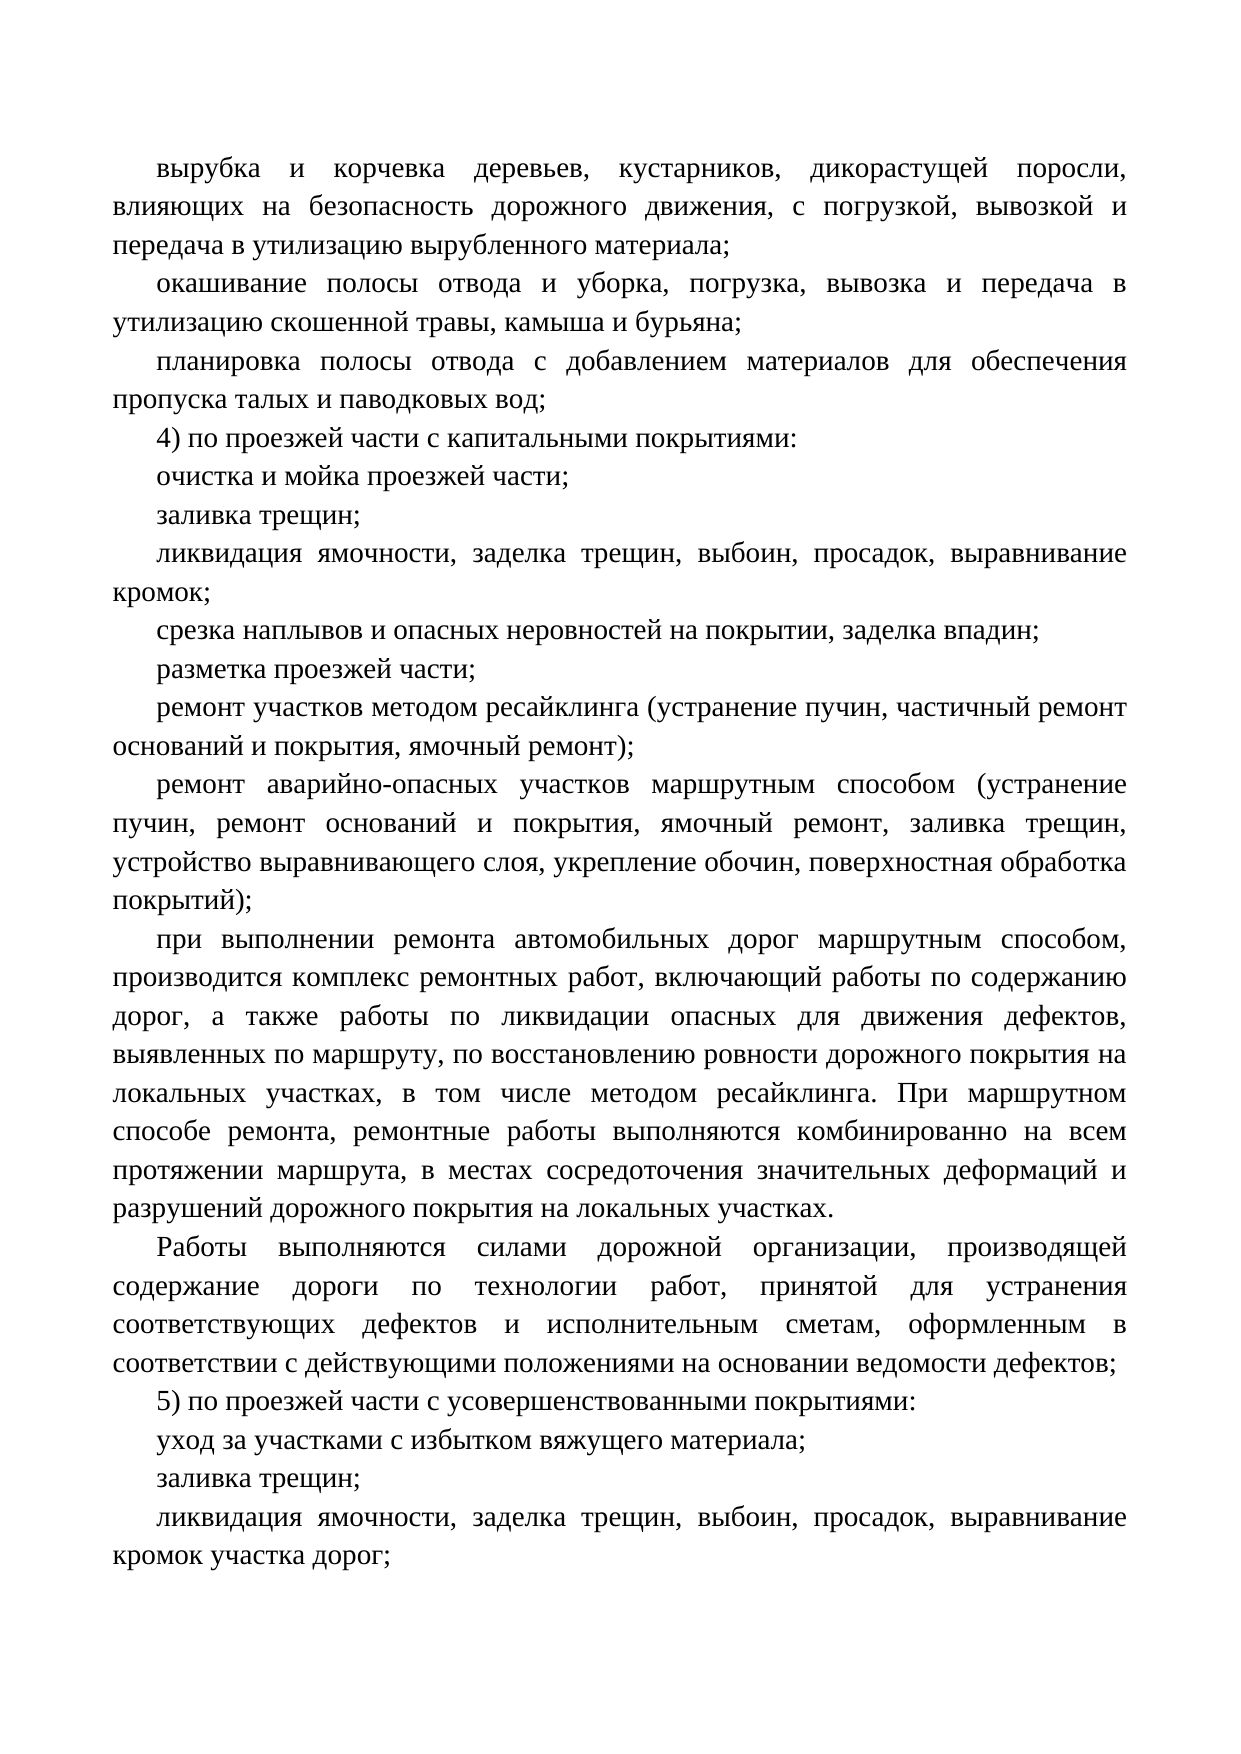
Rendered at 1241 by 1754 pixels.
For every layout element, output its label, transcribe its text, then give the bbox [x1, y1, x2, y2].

text вырубка и корчевка деревьев, кустарников, дикорастущей поросли, влияющих на безопасность дорожного движения, с погрузкой, вывозкой и передача в утилизацию вырубленного материала; [112, 150, 1128, 261]
text окашивание полосы отвода и уборка, погрузка, вывозка и передача в утилизацию скошенной травы, камыша и бурьяна; [112, 266, 1128, 338]
text срезка наплывов и опасных неровностей на покрытии, заделка впадин; [112, 612, 1128, 646]
text очистка и мойка проезжей части; [112, 458, 1128, 492]
text при выполнении ремонта автомобильных дорог маршрутным способом, производится комплекс ремонтных работ, включающий работы по содержанию дорог, а также работы по ликвидации опасных для движения дефектов, выявленных по маршруту, по восстановлению ровности дорожного покрытия на локальных участках, в том числе методом ресайклинга. При маршрутном способе ремонта, ремонтные работы выполняются комбинированно на всем протяжении маршрута, в местах сосредоточения значительных деформаций и разрушений дорожного покрытия на локальных участках. [112, 921, 1128, 1224]
text заливка трещин; [112, 1460, 1128, 1494]
text 4) по проезжей части с капитальными покрытиями: [112, 420, 1128, 453]
text планировка полосы отвода с добавлением материалов для обеспечения пропуска талых и паводковых вод; [112, 343, 1128, 415]
text Работы выполняются силами дорожной организации, производящей содержание дороги по технологии работ, принятой для устранения соответствующих дефектов и исполнительным сметам, оформленным в соответствии с действующими положениями на основании ведомости дефектов; [112, 1229, 1128, 1378]
text ремонт участков методом ресайклинга (устранение пучин, частичный ремонт оснований и покрытия, ямочный ремонт); [112, 689, 1128, 762]
text 5) по проезжей части с усовершенствованными покрытиями: [112, 1383, 1128, 1417]
text разметка проезжей части; [112, 651, 1128, 684]
text ликвидация ямочности, заделка трещин, выбоин, просадок, выравнивание кромок участка дорог; [112, 1499, 1128, 1571]
text ликвидация ямочности, заделка трещин, выбоин, просадок, выравнивание кромок; [112, 535, 1128, 607]
text заливка трещин; [112, 497, 1128, 530]
text уход за участками с избытком вяжущего материала; [112, 1422, 1128, 1455]
text ремонт аварийно-опасных участков маршрутным способом (устранение пучин, ремонт оснований и покрытия, ямочный ремонт, заливка трещин, устройство выравнивающего слоя, укрепление обочин, поверхностная обработка покрытий); [112, 767, 1128, 916]
